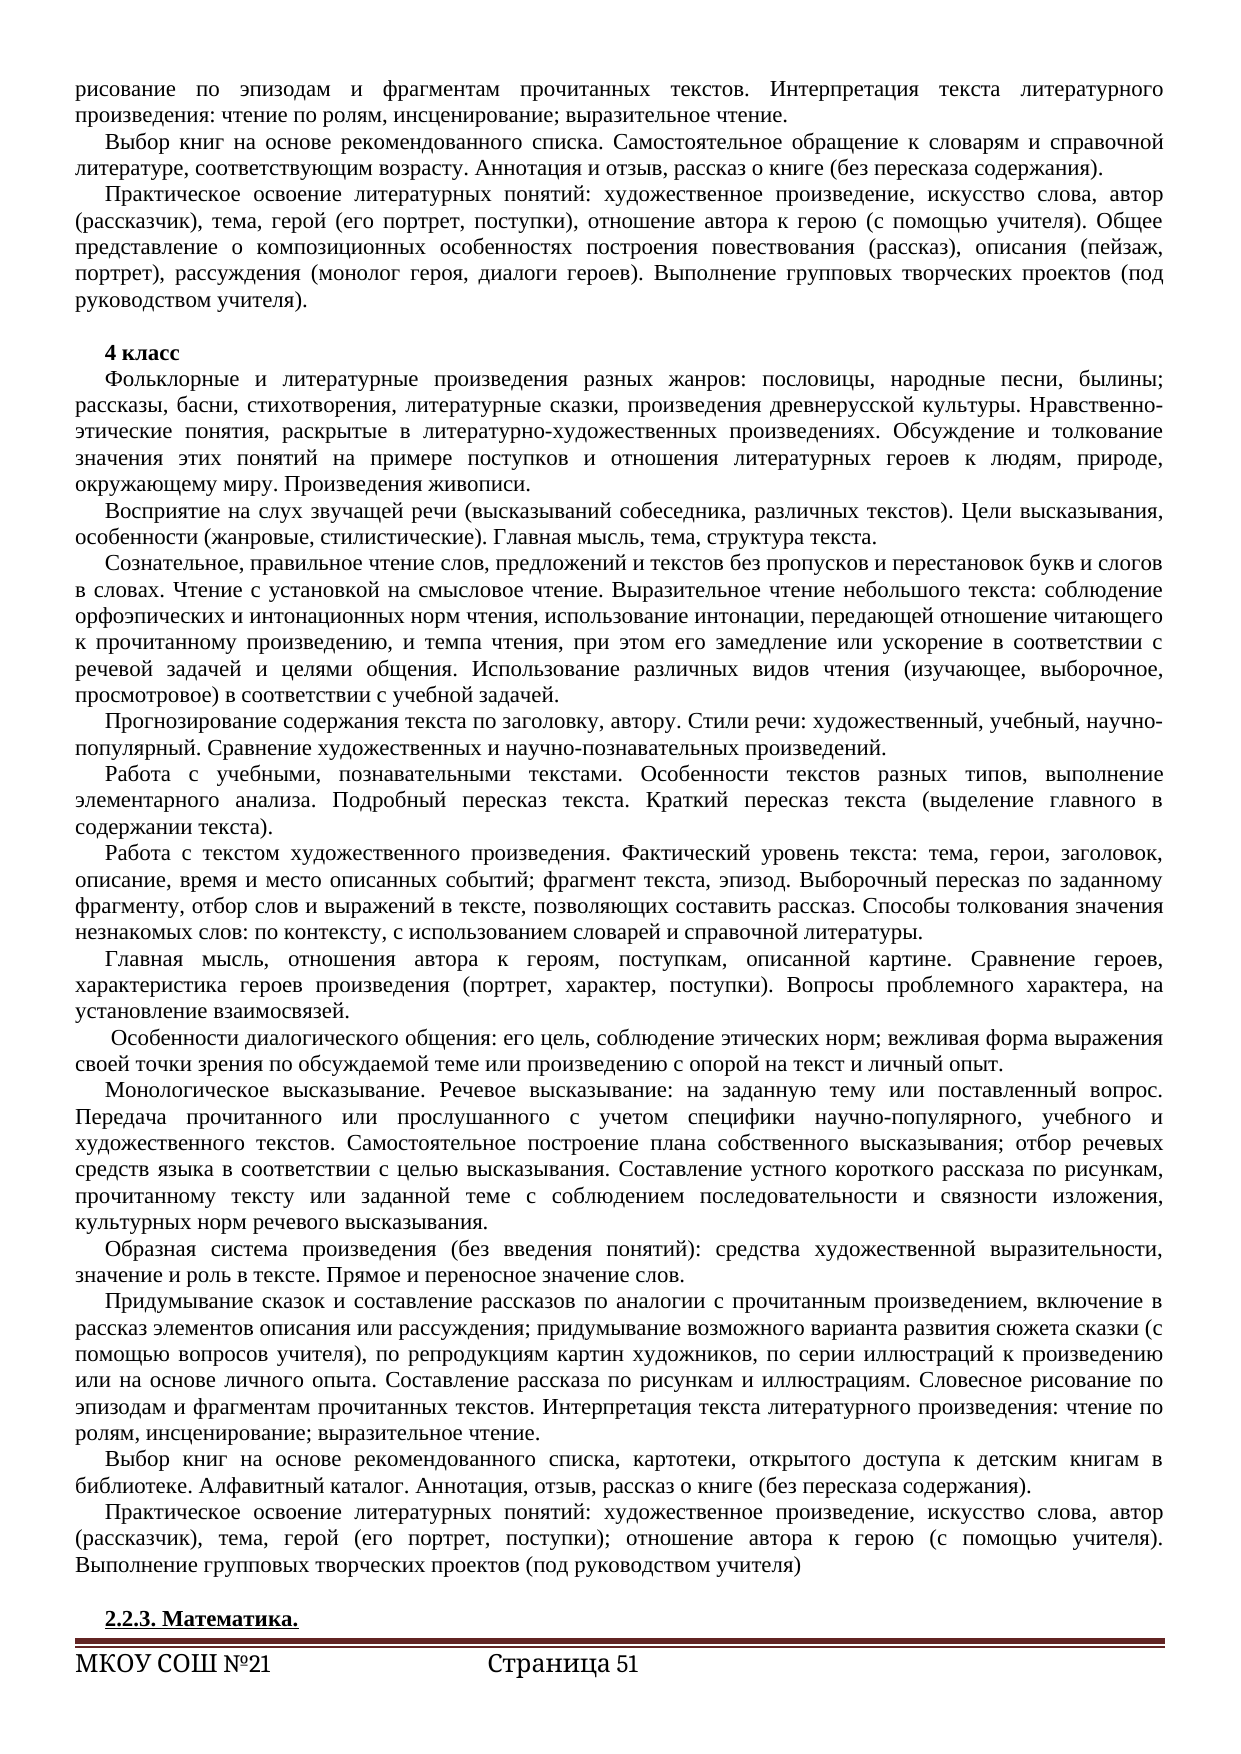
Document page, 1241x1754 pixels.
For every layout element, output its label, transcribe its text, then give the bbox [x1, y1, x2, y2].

text Придумывание сказок и составление рассказов по аналогии с прочитанным произведением, включение в рассказ элементов описания или рассуждения; придумывание возможного варианта развития сюжета сказки (с помощью вопросов учителя), по репродукциям картин художников, по серии иллюстраций к произведению или на основе личного опыта. Составление рассказа по рисункам и иллюстрациям. Словесное рисование по эпизодам и фрагментам прочитанных текстов. Интерпретация текста литературного произведения: чтение по ролям, инсценирование; выразительное чтение. [75, 1287, 1165, 1445]
text Практическое освоение литературных понятий: художественное произведение, искусство слова, автор (рассказчик), тема, герой (его портрет, поступки); отношение автора к герою (с помощью учителя). Выполнение групповых творческих проектов (под руководством учителя) [75, 1498, 1165, 1577]
text Особенности диалогического общения: его цель, соблюдение этических норм; вежливая форма выражения своей точки зрения по обсуждаемой теме или произведению с опорой на текст и личный опыт. [75, 1024, 1165, 1076]
text Работа с учебными, познавательными текстами. Особенности текстов разных типов, выполнение элементарного анализа. Подробный пересказ текста. Краткий пересказ текста (выделение главного в содержании текста). [75, 760, 1165, 839]
text Практическое освоение литературных понятий: художественное произведение, искусство слова, автор (рассказчик), тема, герой (его портрет, поступки), отношение автора к герою (с помощью учителя). Общее представление о композиционных особенностях построения повествования (рассказ), описания (пейзаж, портрет), рассуждения (монолог героя, диалоги героев). Выполнение групповых творческих проектов (под руководством учителя). [75, 180, 1165, 312]
text 2.2.3. Математика. [75, 1605, 1165, 1632]
text Главная мысль, отношения автора к героям, поступкам, описанной картине. Сравнение героев, характеристика героев произведения (портрет, характер, поступки). Вопросы проблемного характера, на установление взаимосвязей. [75, 945, 1165, 1024]
text Фольклорные и литературные произведения разных жанров: пословицы, народные песни, былины; рассказы, басни, стихотворения, литературные сказки, произведения древнерусской культуры. Нравственно-этические понятия, раскрытые в литературно-художественных произведениях. Обсуждение и толкование значения этих понятий на примере поступков и отношения литературных героев к людям, природе, окружающему миру. Произведения живописи. [75, 365, 1165, 497]
text Образная система произведения (без введения понятий): средства художественной выразительности, значение и роль в тексте. Прямое и переносное значение слов. [75, 1234, 1165, 1287]
text Работа с текстом художественного произведения. Фактический уровень текста: тема, герои, заголовок, описание, время и место описанных событий; фрагмент текста, эпизод. Выборочный пересказ по заданному фрагменту, отбор слов и выражений в тексте, позволяющих составить рассказ. Способы толкования значения незнакомых слов: по контексту, с использованием словарей и справочной литературы. [75, 839, 1165, 945]
text Монологическое высказывание. Речевое высказывание: на заданную тему или поставленный вопрос. Передача прочитанного или прослушанного с учетом специфики научно-популярного, учебного и художественного текстов. Самостоятельное построение плана собственного высказывания; отбор речевых средств языка в соответствии с целью высказывания. Составление устного короткого рассказа по рисункам, прочитанному тексту или заданной теме с соблюдением последовательности и связности изложения, культурных норм речевого высказывания. [75, 1076, 1165, 1234]
text Выбор книг на основе рекомендованного списка. Самостоятельное обращение к словарям и справочной литературе, соответствующим возрасту. Аннотация и отзыв, рассказ о книге (без пересказа содержания). [75, 128, 1165, 180]
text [75, 75, 1165, 128]
text 4 класс [75, 338, 1165, 365]
text Выбор книг на основе рекомендованного списка, картотеки, открытого доступа к детским книгам в библиотеке. Алфавитный каталог. Аннотация, отзыв, рассказ о книге (без пересказа содержания). [75, 1445, 1165, 1498]
text Прогнозирование содержания текста по заголовку, автору. Стили речи: художественный, учебный, научно-популярный. Сравнение художественных и научно-познавательных произведений. [75, 707, 1165, 760]
text Сознательное, правильное чтение слов, предложений и текстов без пропусков и перестановок букв и слогов в словах. Чтение с установкой на смысловое чтение. Выразительное чтение небольшого текста: соблюдение орфоэпических и интонационных норм чтения, использование интонации, передающей отношение читающего к прочитанному произведению, и темпа чтения, при этом его замедление или ускорение в соответствии с речевой задачей и целями общения. Использование различных видов чтения (изучающее, выборочное, просмотровое) в соответствии с учебной задачей. [75, 549, 1165, 707]
text Восприятие на слух звучащей речи (высказываний собеседника, различных текстов). Цели высказывания, особенности (жанровые, стилистические). Главная мысль, тема, структура текста. [75, 497, 1165, 549]
